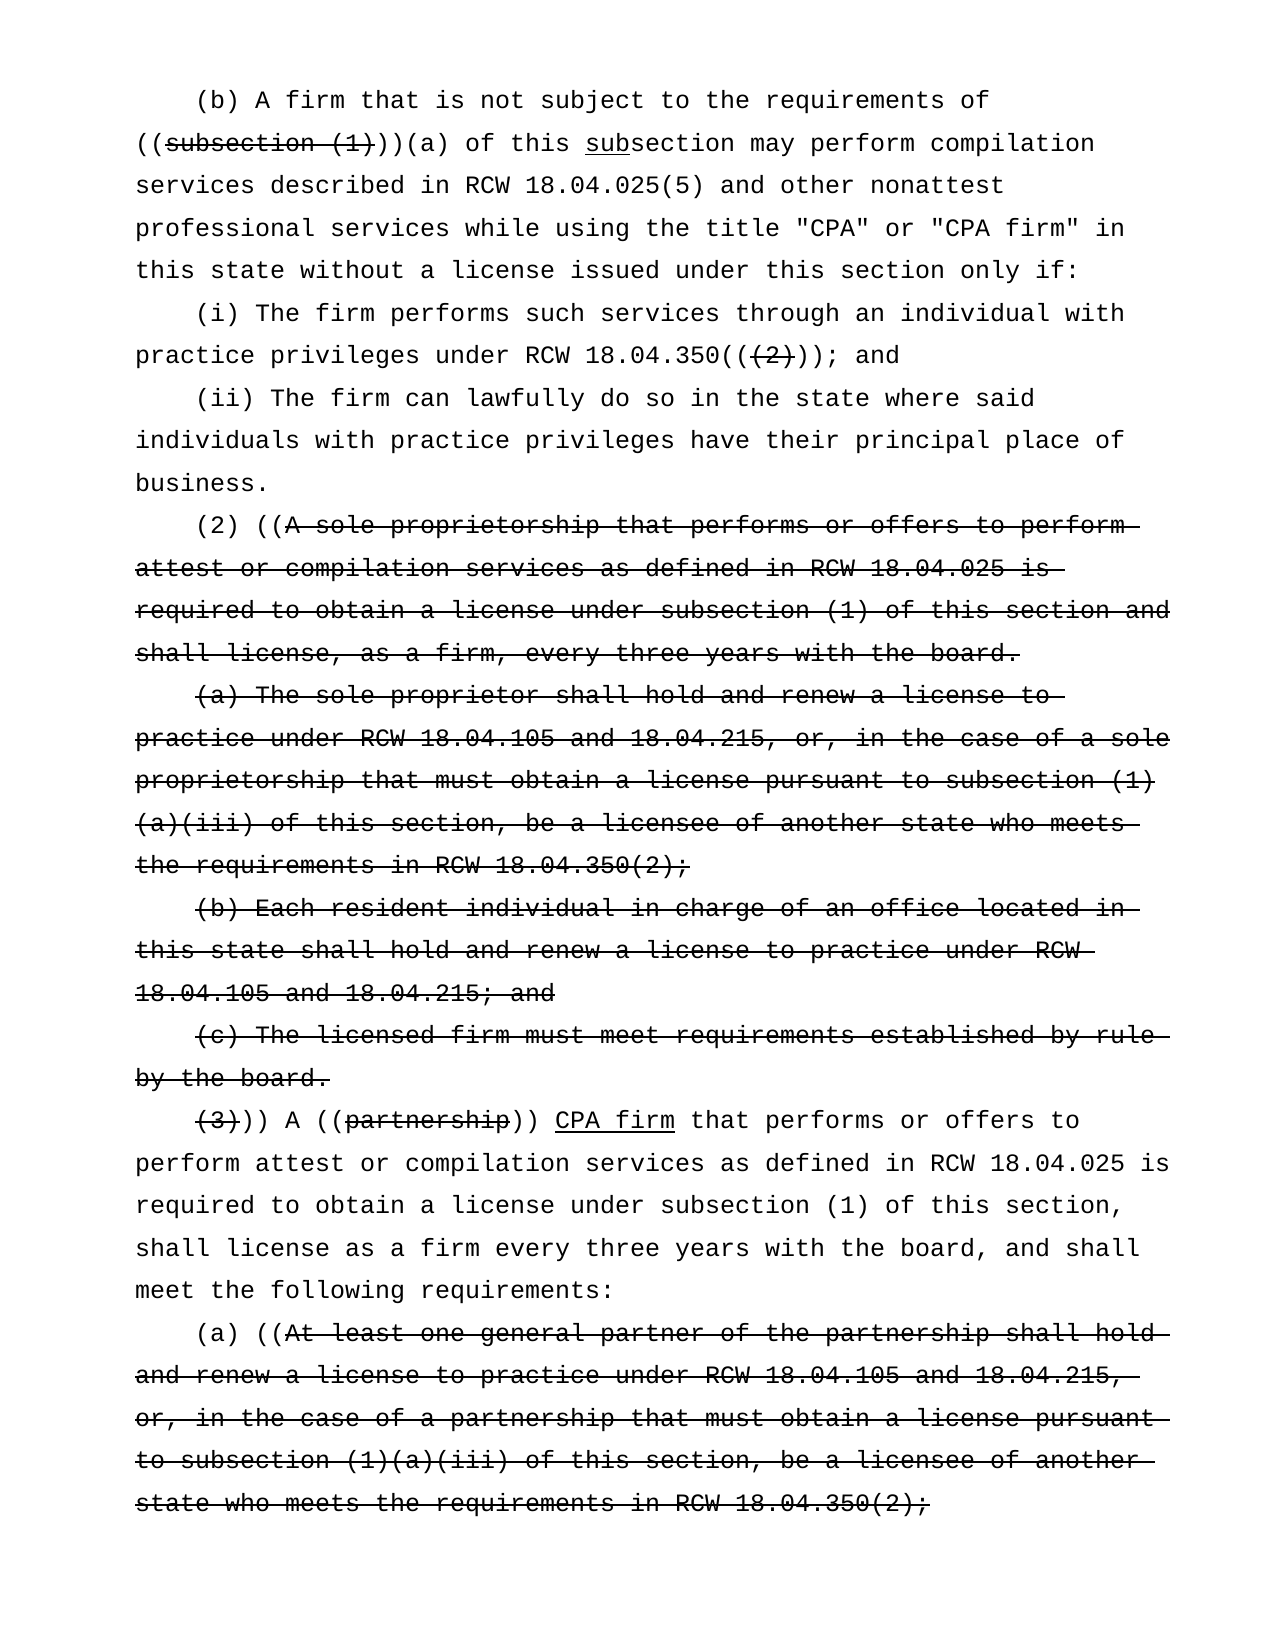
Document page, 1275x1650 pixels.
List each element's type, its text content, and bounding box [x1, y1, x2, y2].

text (b) Each resident individual in charge of an office located in this state shall hold and renew a license to practice under RCW 18.04.105 and 18.04.215; and [135, 882, 1170, 1010]
text (i) The firm performs such services through an individual with practice privileges under RCW 18.04.350(((2))); and [135, 287, 1170, 372]
text (a) The sole proprietor shall hold and renew a license to practice under RCW 18.04.105 and 18.04.215, or, in the case of a sole proprietorship that must obtain a license pursuant to subsection (1)(a)(iii) of this section, be a licensee of another state who meets the requirements in RCW 18.04.350(2); [135, 670, 1170, 739]
text (a) The sole proprietor shall hold and renew a license to practice under RCW 18.04.105 and 18.04.215, or, in the case of a sole proprietorship that must obtain a license pursuant to subsection (1)(a)(iii) of this section, be a licensee of another state who meets the requirements in RCW 18.04.350(2); [135, 741, 1170, 882]
text (ii) The firm can lawfully do so in the state where said individuals with practice privileges have their principal place of business. [135, 372, 1170, 500]
text (a) ((At least one general partner of the partnership shall hold and renew a license to practice under RCW 18.04.105 and 18.04.215, or, in the case of a partnership that must obtain a license pursuant to subsection (1)(a)(iii) of this section, be a licensee of another state who meets the requirements in RCW 18.04.350(2); [135, 1307, 1170, 1419]
text (2) ((A sole proprietorship that performs or offers to perform attest or compilation services as defined in RCW 18.04.025 is required to obtain a license under subsection (1) of this section and shall license, as a firm, every three years with the board. [135, 613, 1170, 670]
text (b) A firm that is not subject to the requirements of ((subsection (1)))(a) of this subsection may perform compilation services described in RCW 18.04.025(5) and other nonattest professional services while using the title "CPA" or "CPA firm" in this state without a license issued under this section only if: [135, 75, 1170, 287]
text (2) ((A sole proprietorship that performs or offers to perform attest or compilation services as defined in RCW 18.04.025 is required to obtain a license under subsection (1) of this section and shall license, as a firm, every three years with the board. [135, 500, 1170, 611]
text (3))) A ((partnership)) CPA firm that performs or offers to perform attest or compilation services as defined in RCW 18.04.025 is required to obtain a license under subsection (1) of this section, shall license as a firm every three years with the board, and shall meet the following requirements: [135, 1095, 1170, 1307]
text (a) ((At least one general partner of the partnership shall hold and renew a license to practice under RCW 18.04.105 and 18.04.215, or, in the case of a partnership that must obtain a license pursuant to subsection (1)(a)(iii) of this section, be a licensee of another state who meets the requirements in RCW 18.04.350(2); [135, 1421, 1170, 1520]
text (c) The licensed firm must meet requirements established by rule by the board. [135, 1010, 1170, 1095]
